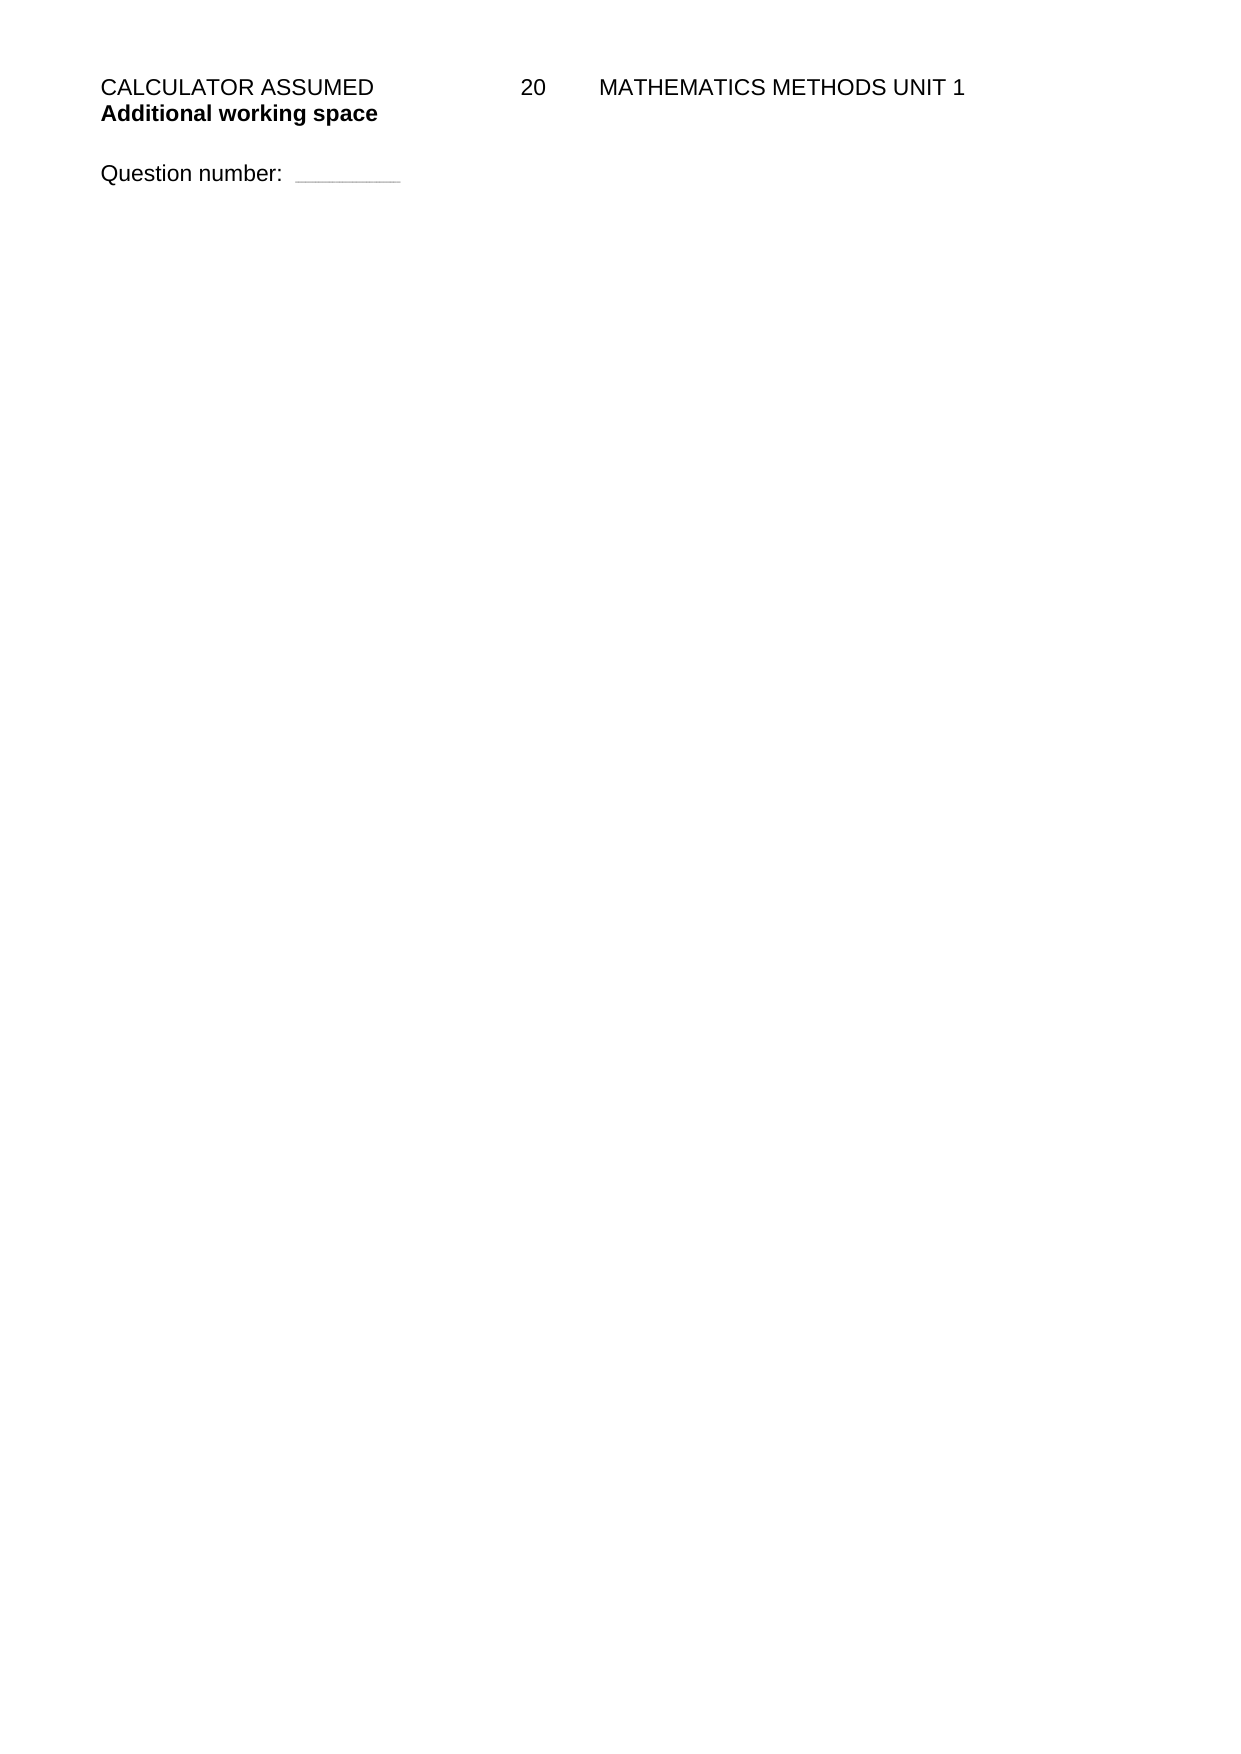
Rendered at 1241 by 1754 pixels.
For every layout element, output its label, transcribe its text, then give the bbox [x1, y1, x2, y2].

text Additional working space [100, 100, 1140, 127]
text Question number: [100, 160, 1140, 186]
